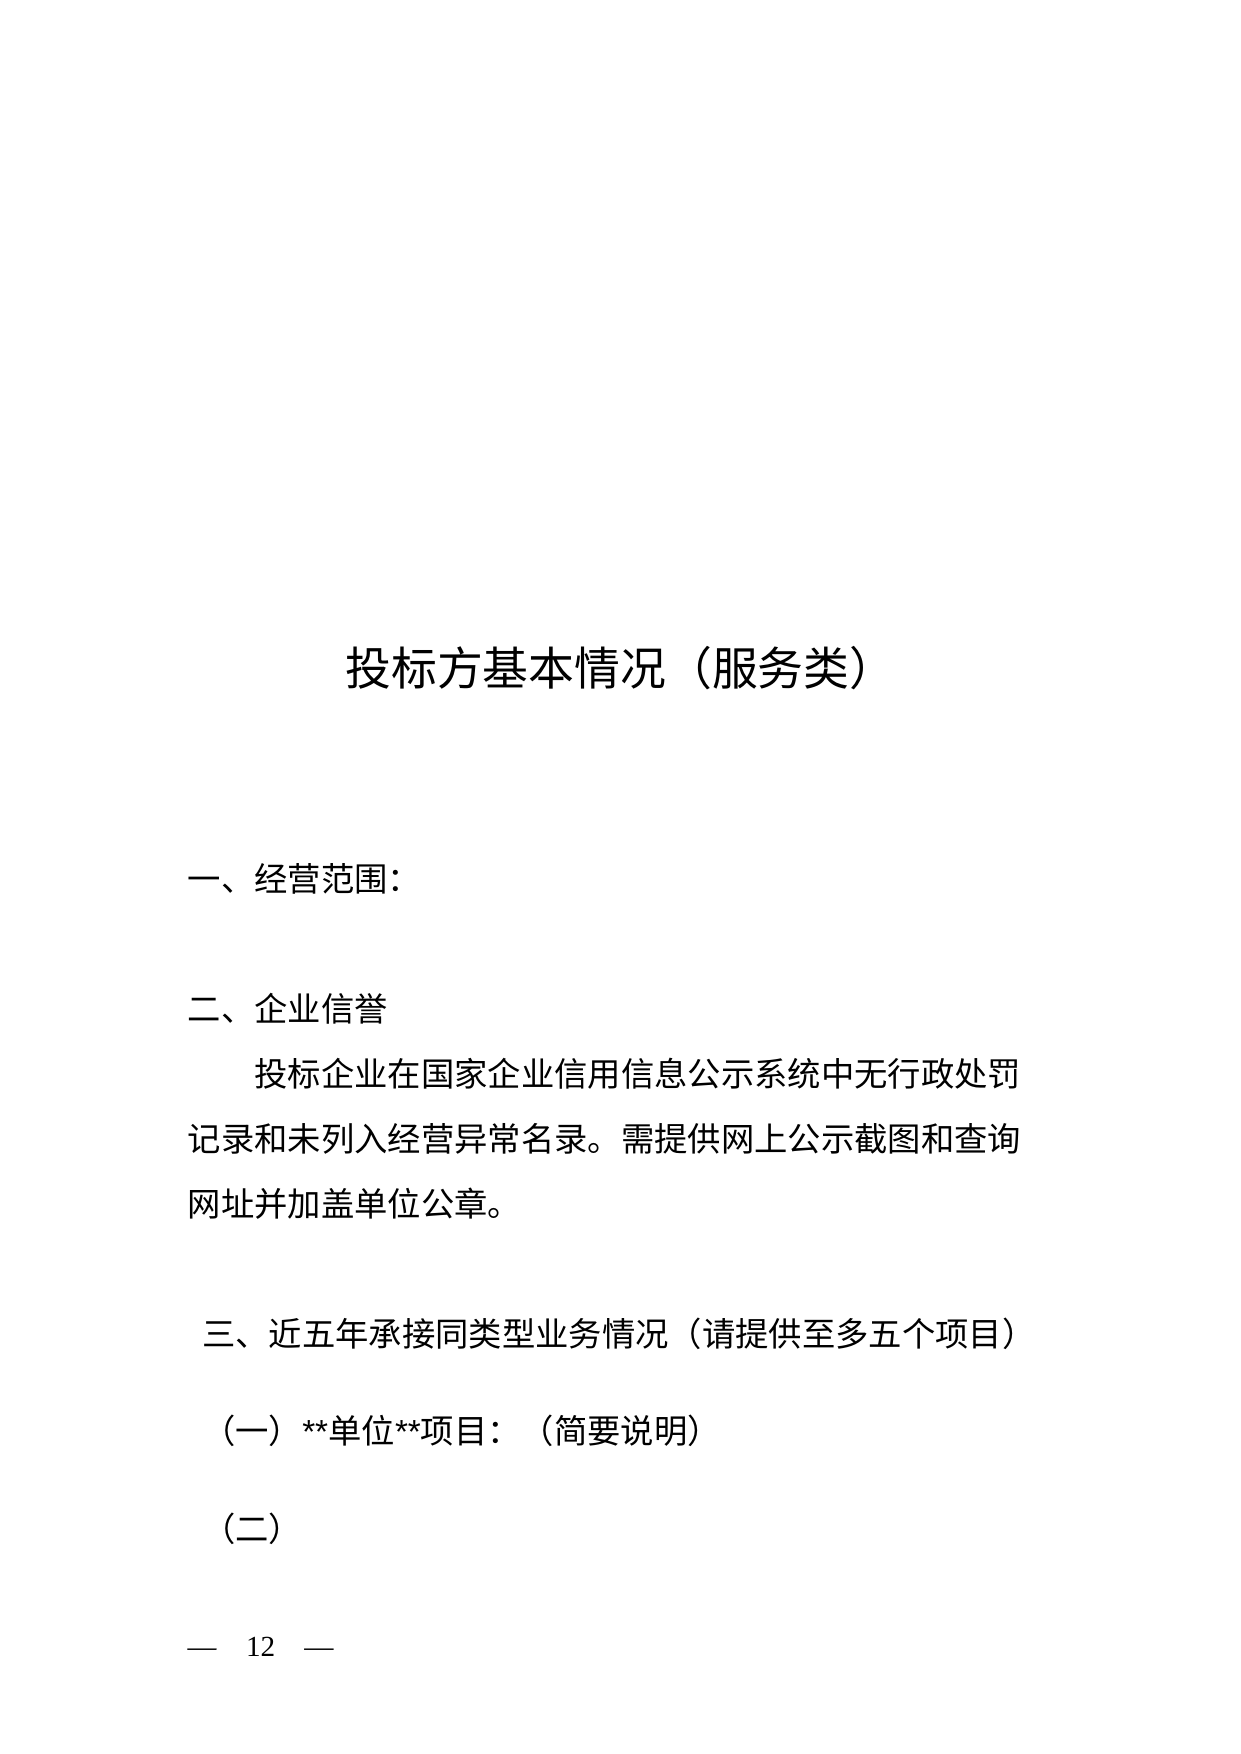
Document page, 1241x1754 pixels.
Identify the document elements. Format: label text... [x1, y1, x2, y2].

text 三、近五年承接同类型业务情况（请提供至多五个项目） [202, 1299, 1053, 1364]
list 一、经营范围： [187, 844, 1053, 909]
list 二、企业信誉 [187, 974, 1053, 1039]
text （二） [202, 1494, 1053, 1559]
text （一）**单位**项目：（简要说明） [202, 1397, 1053, 1462]
list 投标企业在国家企业信用信息公示系统中无行政处罚记录和未列入经营异常名录。需提供网上公示截图和查询网址并加盖单位公章。 [187, 1039, 1053, 1234]
text 投标方基本情况（服务类） [187, 617, 1053, 714]
